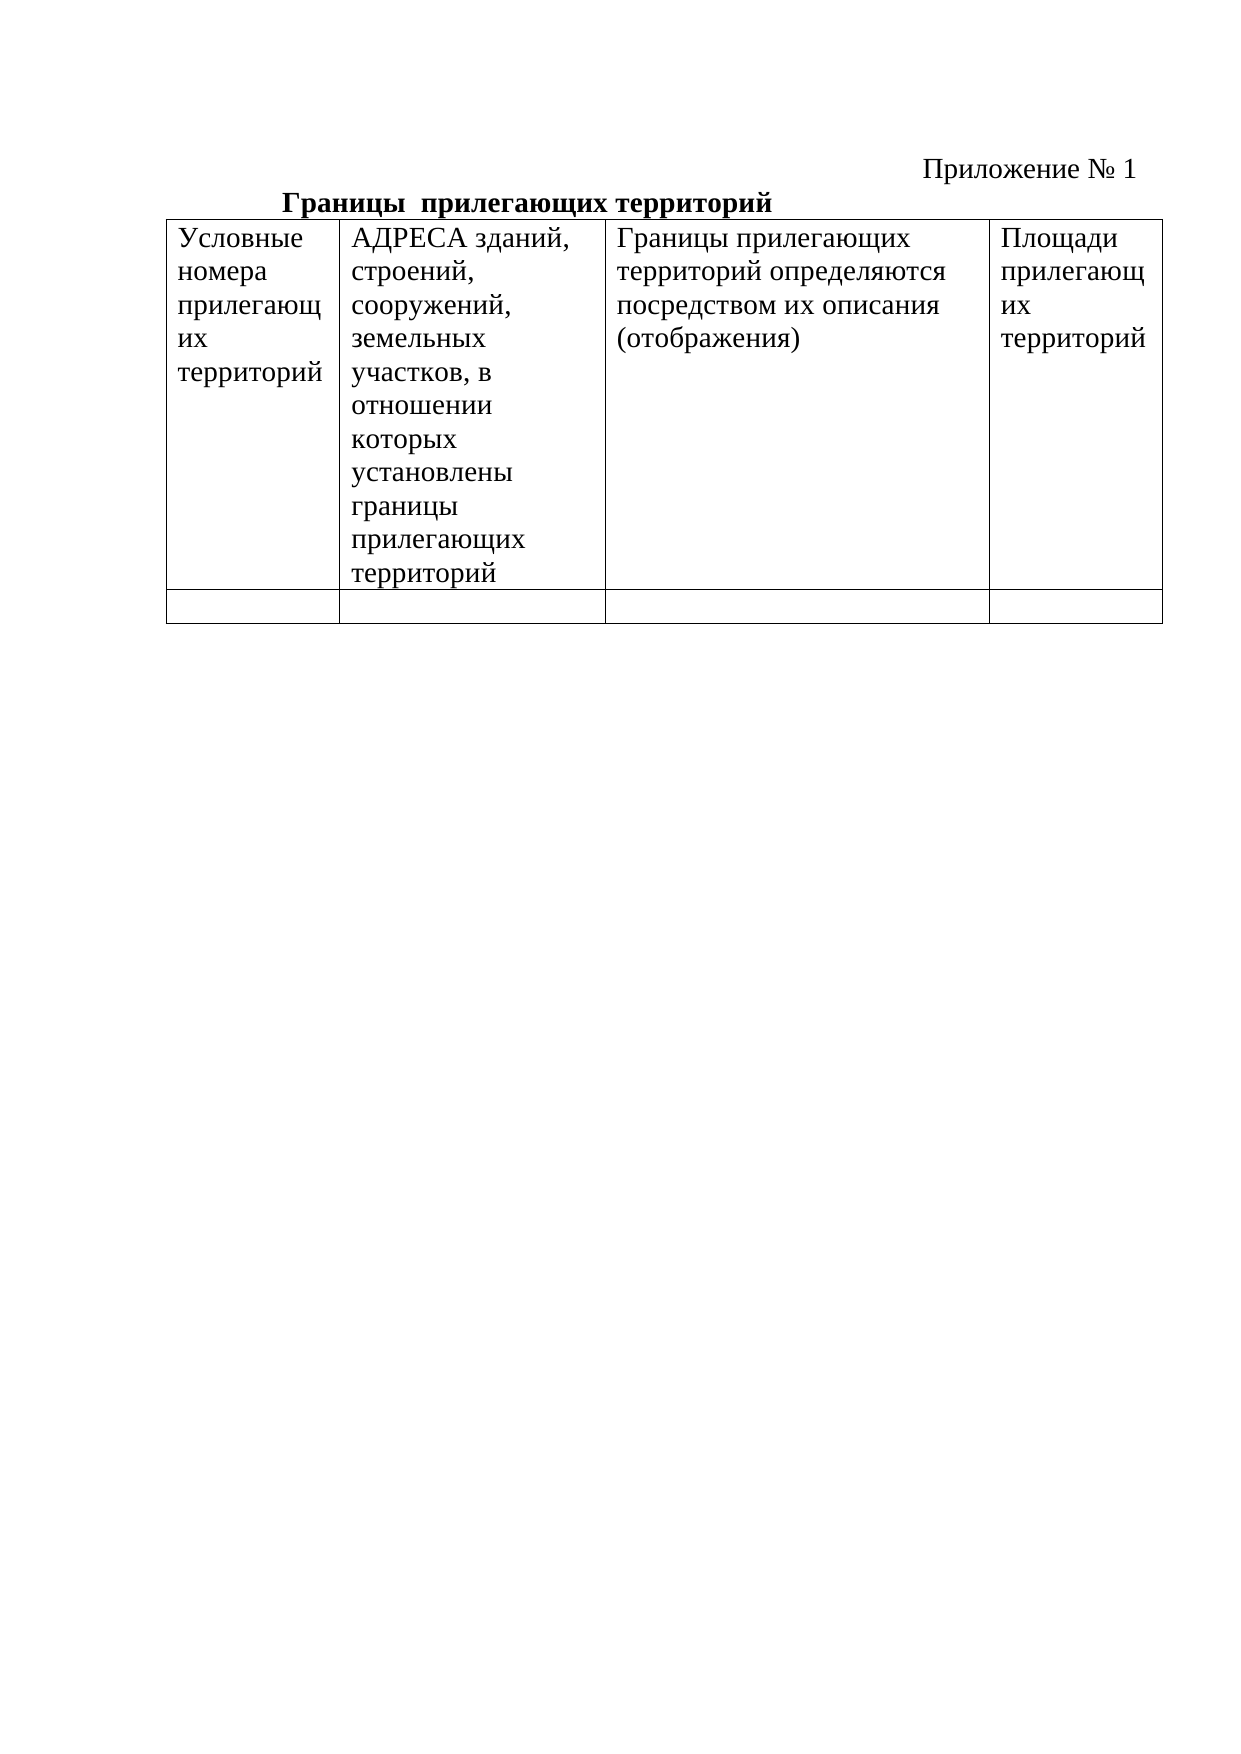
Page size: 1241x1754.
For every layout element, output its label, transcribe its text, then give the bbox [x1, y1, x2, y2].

table_cell [606, 590, 989, 623]
table_header Условные номера прилегающих территорий [167, 220, 339, 589]
table_cell [990, 590, 1162, 623]
table_cell [167, 590, 339, 623]
text Границы прилегающих территорий [177, 185, 1152, 219]
table_header Площади прилегающих территорий [990, 220, 1162, 589]
table_header АДРЕСА зданий, строений, сооружений, земельных участков, в отношении которых установлены границы прилегающих территорий [340, 220, 605, 589]
table_header Границы прилегающих территорий определяются посредством их описания (отображения) [606, 220, 989, 589]
text Приложение № 1 [177, 152, 1137, 185]
table_cell [340, 590, 605, 623]
